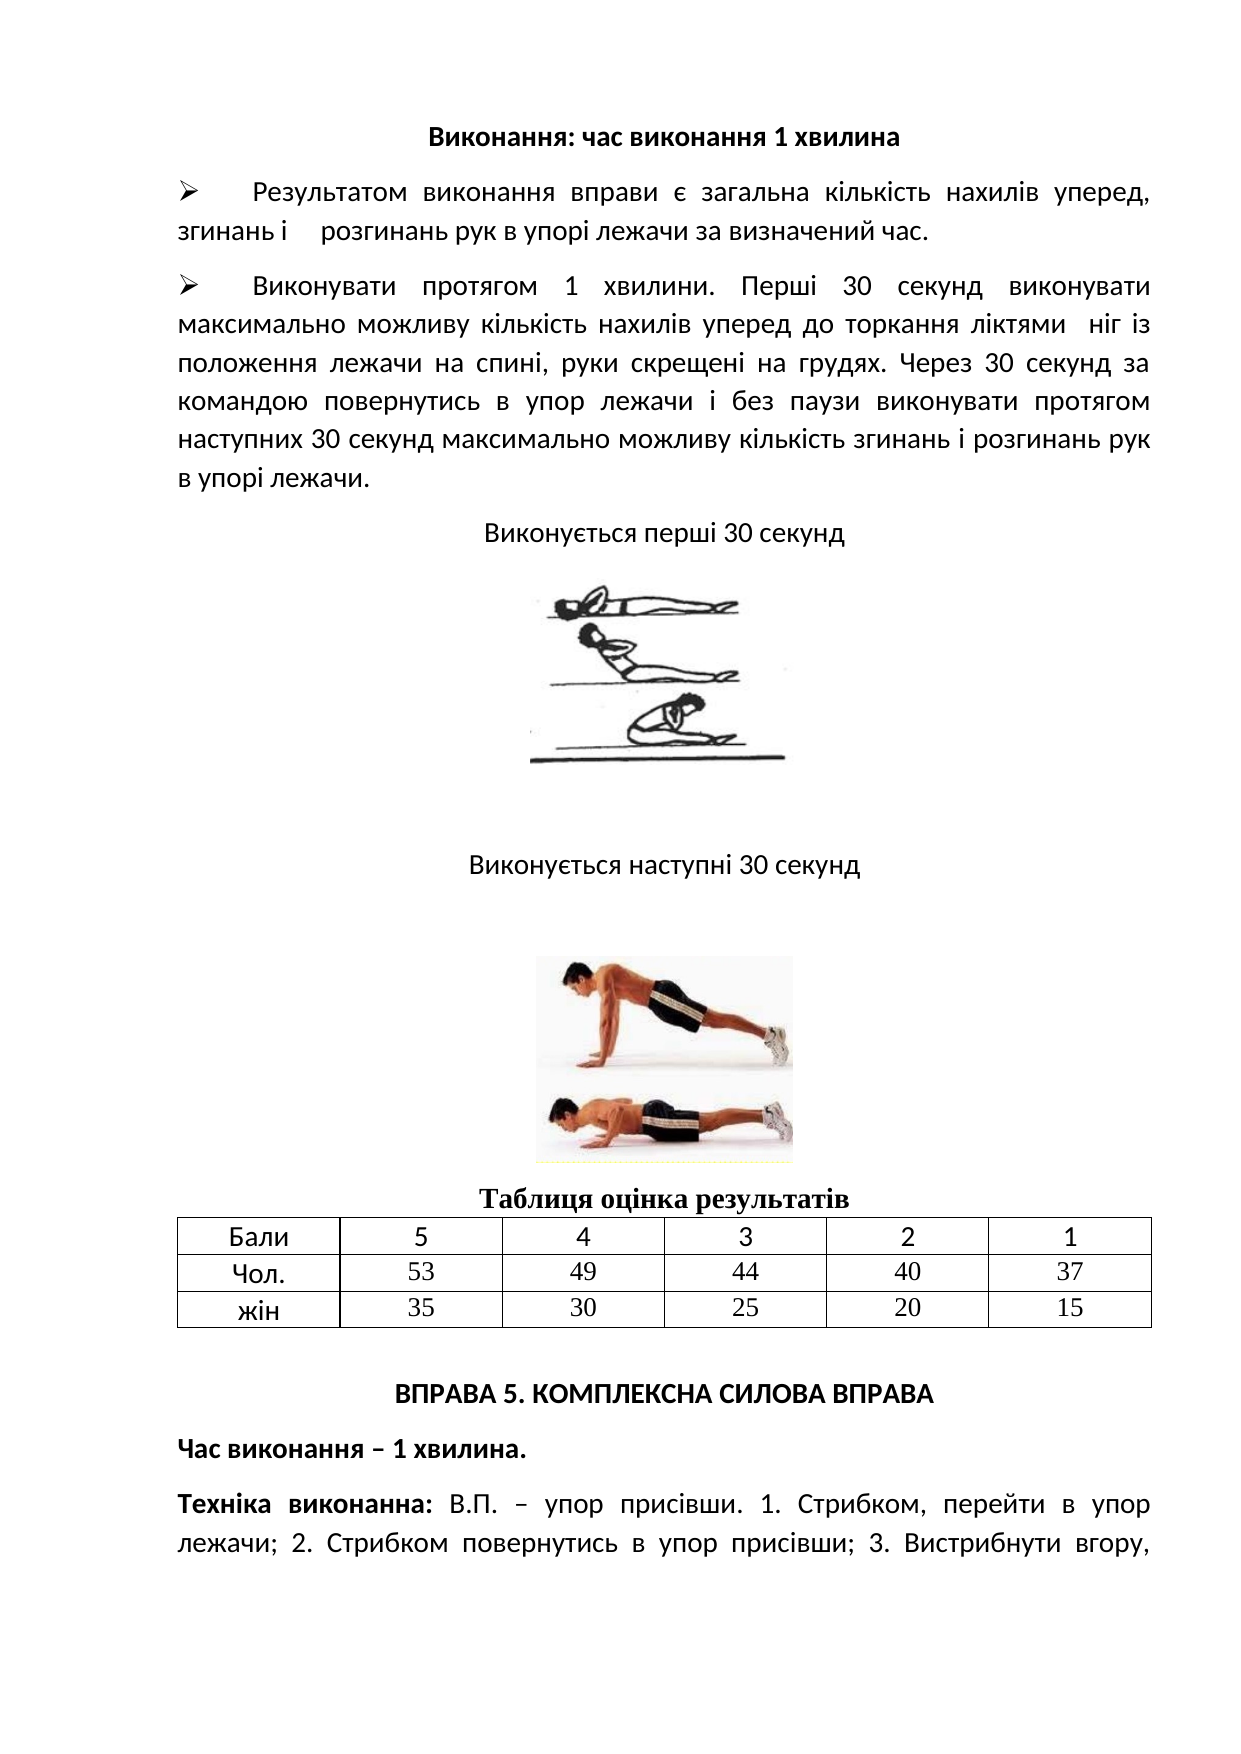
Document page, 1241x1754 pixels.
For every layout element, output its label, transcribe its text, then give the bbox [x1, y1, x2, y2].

picture [530, 569, 799, 772]
table_cell 49 [503, 1255, 664, 1291]
table_cell 40 [827, 1255, 988, 1291]
table_cell жін [178, 1292, 339, 1327]
table_cell 37 [989, 1255, 1151, 1291]
table_cell 30 [503, 1292, 664, 1327]
table_header 5 [341, 1218, 502, 1254]
text Час виконання – 1 хвилина. [177, 1430, 1152, 1466]
text Таблиця оцінка результатів [177, 1181, 1152, 1214]
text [177, 1485, 1152, 1559]
list Результатом виконання вправи є загальна кількість нахилів уперед, згинань і розгинань рук в упорі лежачи за визначений час. [177, 173, 1152, 247]
text Виконується перші 30 секунд [177, 514, 1152, 550]
table_header 2 [827, 1218, 988, 1254]
table_cell 15 [989, 1292, 1151, 1327]
table_header 4 [503, 1218, 664, 1254]
table_cell 35 [341, 1292, 502, 1327]
table_cell 44 [665, 1255, 826, 1291]
table_header 3 [665, 1218, 826, 1254]
text ВПРАВА 5. КОМПЛЕКСНА СИЛОВА ВПРАВА [177, 1375, 1152, 1411]
list Виконувати протягом 1 хвилини. Перші 30 секунд виконувати максимально можливу кількість нахилів уперед до торкання ліктями ніг із положення лежачи на спині, руки скрещені на грудях. Через 30 секунд за командою повернутись в упор лежачи і без паузи виконувати протягом наступних 30 секунд максимально можливу кількість згинань і розгинань рук в упорі лежачи. [177, 267, 1152, 494]
table_header Бали [178, 1218, 339, 1254]
table_cell Чол. [178, 1255, 339, 1291]
text Виконується наступні 30 секунд [177, 846, 1152, 881]
text Виконання: час виконання 1 хвилина [177, 118, 1152, 154]
table_header 1 [989, 1218, 1151, 1254]
table_cell 53 [341, 1255, 502, 1291]
picture [536, 956, 793, 1163]
table_cell 20 [827, 1292, 988, 1327]
table_cell 25 [665, 1292, 826, 1327]
